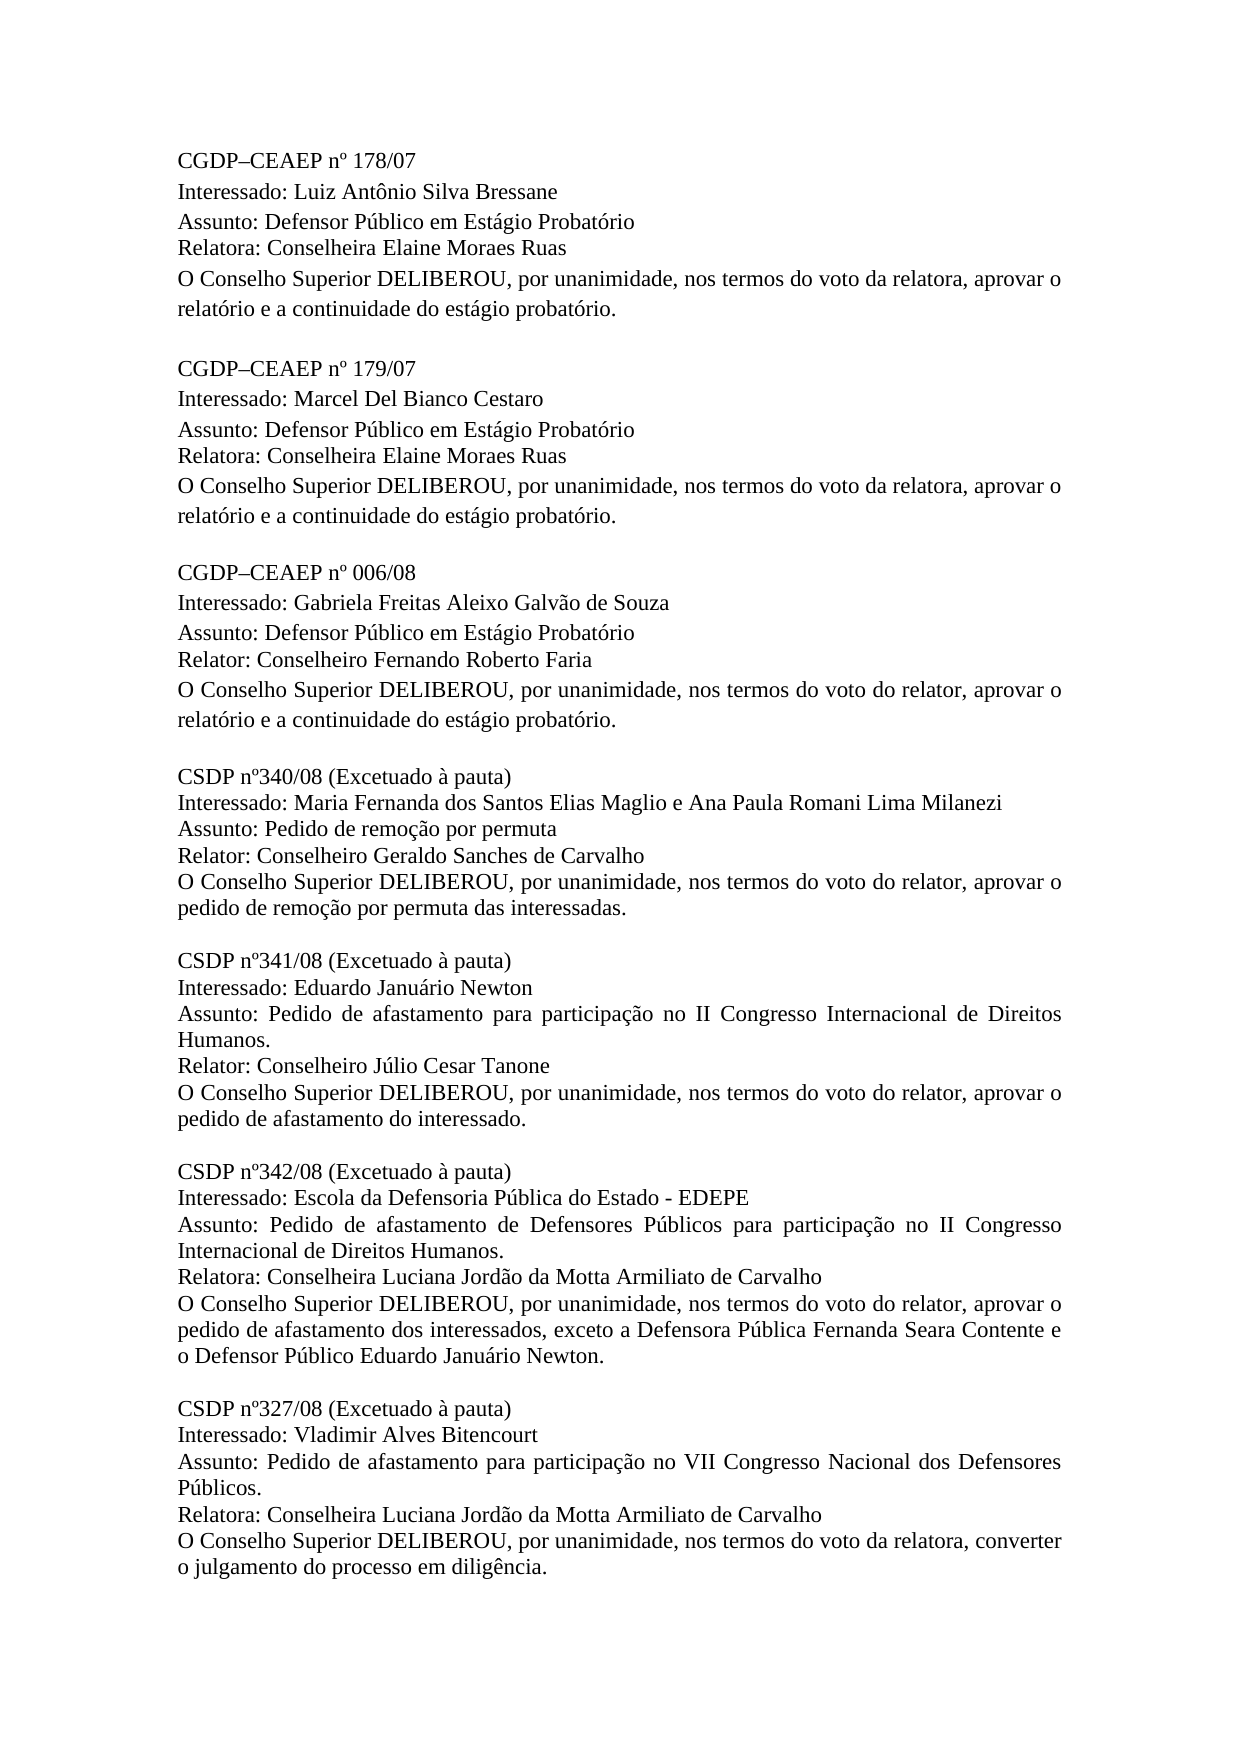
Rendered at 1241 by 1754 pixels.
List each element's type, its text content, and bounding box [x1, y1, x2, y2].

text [177, 234, 1063, 261]
text Interessado: Escola da Defensoria Pública do Estado - EDEPE [177, 1184, 1063, 1211]
text Relatora: Conselheira Elaine Moraes Ruas [177, 442, 1063, 468]
text CGDP–CEAEP nº 006/08 [177, 559, 1063, 585]
text Relatora: Conselheira Luciana Jordão da Motta Armiliato de Carvalho [177, 1501, 1063, 1527]
text CSDP nº327/08 (Excetuado à pauta) [177, 1395, 1063, 1422]
text O Conselho Superior DELIBEROU, por unanimidade, nos termos do voto da relatora, converter o julgamento do processo em diligência. [177, 1527, 1063, 1580]
text CGDP–CEAEP nº 178/07 [177, 148, 1063, 174]
text O Conselho Superior DELIBEROU, por unanimidade, nos termos do voto da relatora, aprovar o relatório e a continuidade do estágio probatório. [177, 472, 1063, 529]
text Assunto: Defensor Público em Estágio Probatório [177, 208, 1063, 234]
text CSDP nº340/08 (Excetuado à pauta) [177, 763, 1063, 789]
text CSDP nº342/08 (Excetuado à pauta) [177, 1158, 1063, 1184]
text O Conselho Superior DELIBEROU, por unanimidade, nos termos do voto do relator, aprovar o pedido de afastamento do interessado. [177, 1079, 1063, 1132]
text Interessado: Vladimir Alves Bitencourt [177, 1422, 1063, 1448]
text Interessado: Luiz Antônio Silva Bressane [177, 178, 1063, 204]
text Assunto: Pedido de remoção por permuta [177, 815, 1063, 842]
text CGDP–CEAEP nº 179/07 [177, 355, 1063, 382]
text Interessado: Maria Fernanda dos Santos Elias Maglio e Ana Paula Romani Lima Milanezi [177, 789, 1063, 815]
text O Conselho Superior DELIBEROU, por unanimidade, nos termos do voto do relator, aprovar o pedido de afastamento dos interessados, exceto a Defensora Pública Fernanda Seara Contente e o Defensor Público Eduardo Januário Newton. [177, 1290, 1063, 1369]
text Interessado: Marcel Del Bianco Cestaro [177, 385, 1063, 412]
text Relator: Conselheiro Júlio Cesar Tanone [177, 1053, 1063, 1079]
text Relator: Conselheiro Geraldo Sanches de Carvalho [177, 842, 1063, 868]
text O Conselho Superior DELIBEROU, por unanimidade, nos termos do voto do relator, aprovar o relatório e a continuidade do estágio probatório. [177, 676, 1063, 732]
text CSDP nº341/08 (Excetuado à pauta) [177, 947, 1063, 973]
text Relator: Conselheiro Fernando Roberto Faria [177, 646, 1063, 672]
text O Conselho Superior DELIBEROU, por unanimidade, nos termos do voto do relator, aprovar o pedido de remoção por permuta das interessadas. [177, 868, 1063, 921]
text Interessado: Eduardo Januário Newton [177, 973, 1063, 1000]
text Interessado: Gabriela Freitas Aleixo Galvão de Souza [177, 589, 1063, 616]
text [177, 264, 1063, 321]
text Assunto: Pedido de afastamento para participação no VII Congresso Nacional dos Defensores Públicos. [177, 1448, 1063, 1501]
text Assunto: Defensor Público em Estágio Probatório [177, 416, 1063, 442]
text Relatora: Conselheira Luciana Jordão da Motta Armiliato de Carvalho [177, 1263, 1063, 1290]
text Assunto: Defensor Público em Estágio Probatório [177, 619, 1063, 646]
text Assunto: Pedido de afastamento de Defensores Públicos para participação no II Congresso Internacional de Direitos Humanos. [177, 1211, 1063, 1263]
text Assunto: Pedido de afastamento para participação no II Congresso Internacional de Direitos Humanos. [177, 1000, 1063, 1053]
